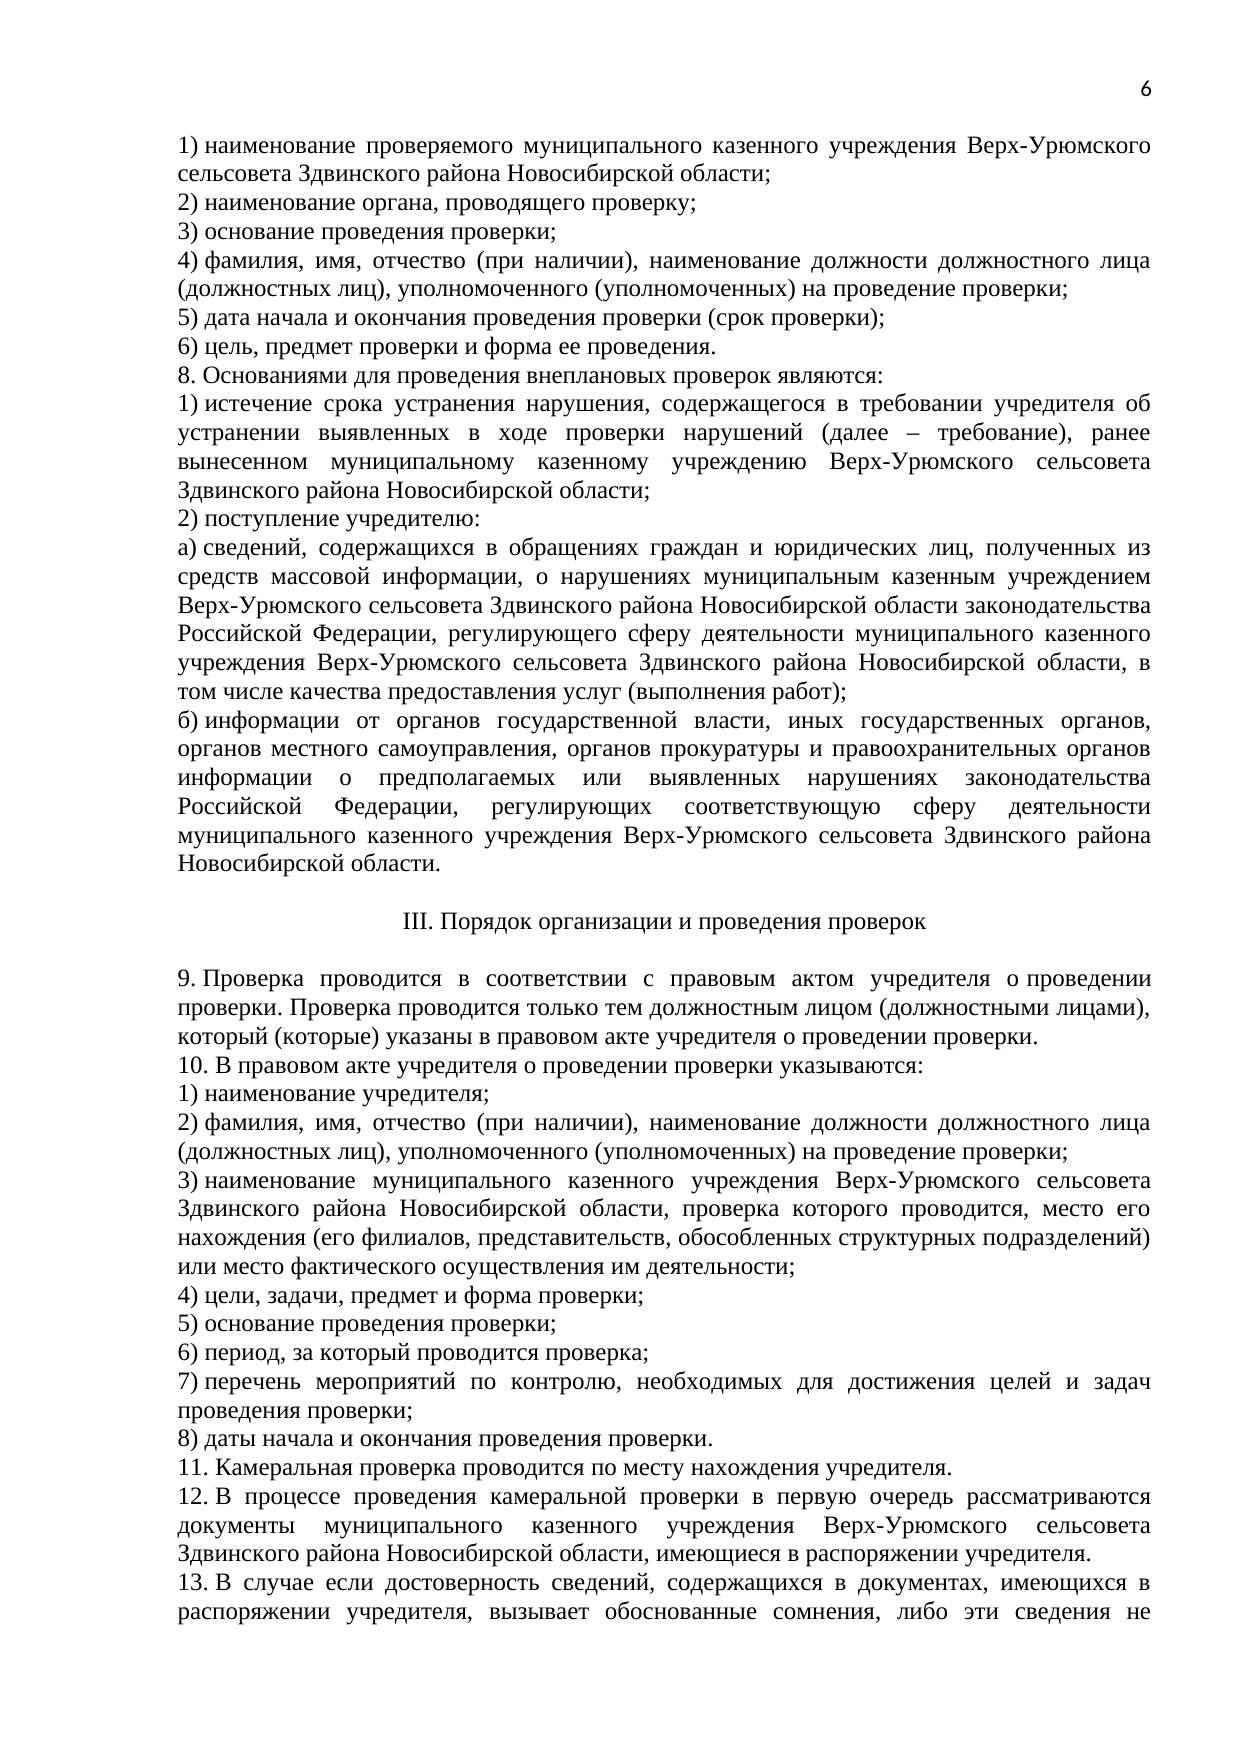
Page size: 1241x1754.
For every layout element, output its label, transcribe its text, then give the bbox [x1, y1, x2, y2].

text 8. Основаниями для проведения внеплановых проверок являются: [177, 360, 1152, 388]
text 1) наименование проверяемого муниципального казенного учреждения Верх-Урюмского сельсовета Здвинского района Новосибирской области; [177, 130, 1152, 187]
text 12. В процессе проведения камеральной проверки в первую очередь рассматриваются документы муниципального казенного учреждения Верх-Урюмского сельсовета Здвинского района Новосибирской области, имеющиеся в распоряжении учредителя. [177, 1481, 1152, 1567]
text 10. В правовом акте учредителя о проведении проверки указываются: [177, 1050, 1152, 1078]
text б) информации от органов государственной власти, иных государственных органов, органов местного самоуправления, органов прокуратуры и правоохранительных органов информации о предполагаемых или выявленных нарушениях законодательства Российской Федерации, регулирующих соответствующую сферу деятельности муниципального казенного учреждения Верх-Урюмского сельсовета Здвинского района Новосибирской области. [177, 705, 1152, 877]
text 3) наименование муниципального казенного учреждения Верх-Урюмского сельсовета Здвинского района Новосибирской области, проверка которого проводится, место его нахождения (его филиалов, представительств, обособленных структурных подразделений) или место фактического осуществления им деятельности; [177, 1165, 1152, 1280]
text 6) период, за который проводится проверка; [177, 1337, 1152, 1366]
text 6) цель, предмет проверки и форма ее проведения. [177, 331, 1152, 360]
text 4) цели, задачи, предмет и форма проверки; [177, 1280, 1152, 1308]
text 9. Проверка проводится в соответствии с правовым актом учредителя о проведении проверки. Проверка проводится только тем должностным лицом (должностными лицами), который (которые) указаны в правовом акте учредителя о проведении проверки. [177, 963, 1152, 1050]
text 4) фамилия, имя, отчество (при наличии), наименование должности должностного лица (должностных лиц), уполномоченного (уполномоченных) на проведение проверки; [177, 245, 1152, 302]
text 2) поступление учредителю: [177, 503, 1152, 532]
text 2) фамилия, имя, отчество (при наличии), наименование должности должностного лица (должностных лиц), уполномоченного (уполномоченных) на проведение проверки; [177, 1107, 1152, 1165]
text 1) истечение срока устранения нарушения, содержащегося в требовании учредителя об устранении выявленных в ходе проверки нарушений (далее – требование), ранее вынесенном муниципальному казенному учреждению Верх-Урюмского сельсовета Здвинского района Новосибирской области; [177, 388, 1152, 503]
text 1) наименование учредителя; [177, 1078, 1152, 1107]
text III. Порядок организации и проведения проверок [177, 906, 1152, 935]
text 5) основание проведения проверки; [177, 1308, 1152, 1337]
text 7) перечень мероприятий по контролю, необходимых для достижения целей и задач проведения проверки; [177, 1366, 1152, 1423]
text 11. Камеральная проверка проводится по месту нахождения учредителя. [177, 1452, 1152, 1481]
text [177, 1567, 1152, 1625]
text 3) основание проведения проверки; [177, 216, 1152, 245]
text 8) даты начала и окончания проведения проверки. [177, 1423, 1152, 1452]
text 5) дата начала и окончания проведения проверки (срок проверки); [177, 302, 1152, 331]
text 2) наименование органа, проводящего проверку; [177, 187, 1152, 216]
text а) сведений, содержащихся в обращениях граждан и юридических лиц, полученных из средств массовой информации, о нарушениях муниципальным казенным учреждением Верх-Урюмского сельсовета Здвинского района Новосибирской области законодательства Российской Федерации, регулирующего сферу деятельности муниципального казенного учреждения Верх-Урюмского сельсовета Здвинского района Новосибирской области, в том числе качества предоставления услуг (выполнения работ); [177, 532, 1152, 705]
